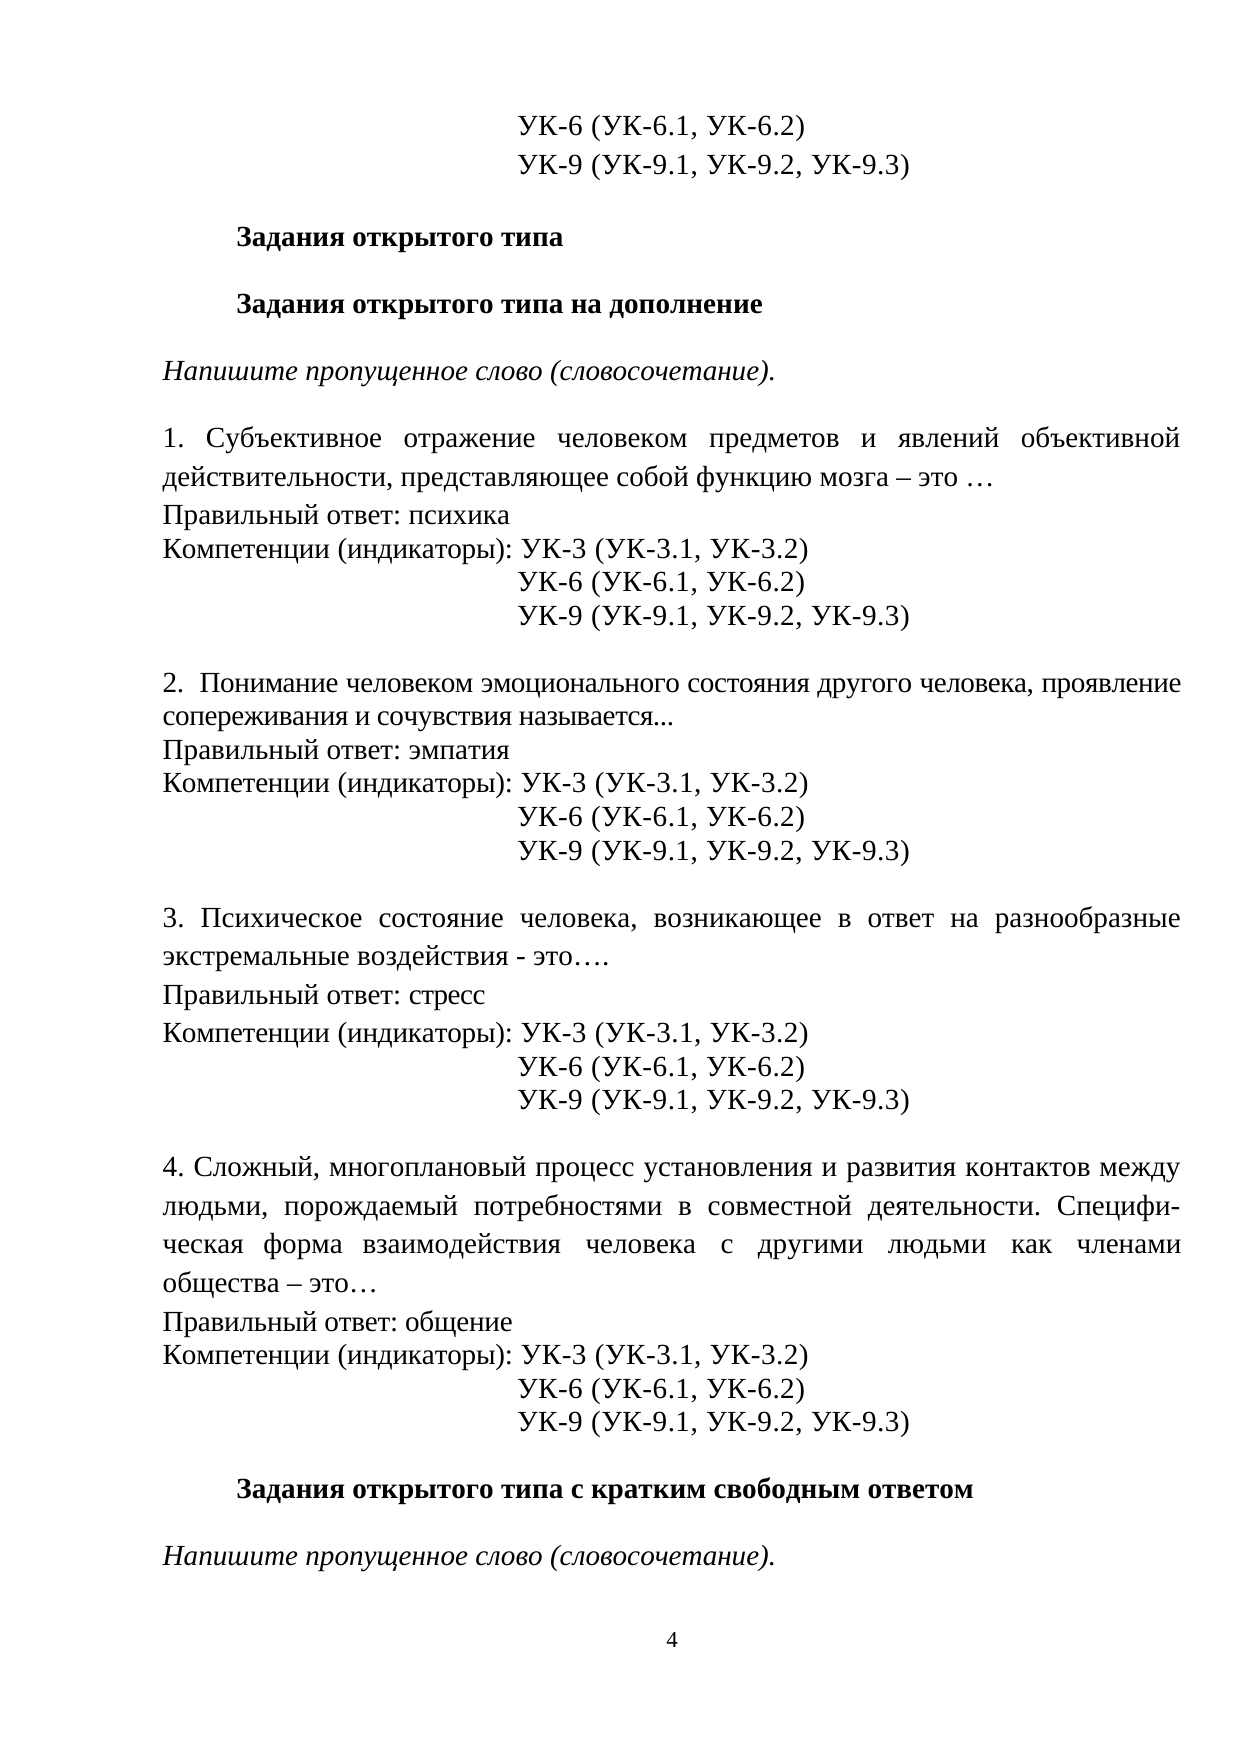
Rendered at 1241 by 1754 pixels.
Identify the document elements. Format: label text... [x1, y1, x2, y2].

text Компетенции (индикаторы): УК-3 (УК-3.1, УК-3.2) [162, 1015, 1181, 1049]
text УК-6 (УК-6.1, УК-6.2) [162, 564, 1181, 598]
text УК-9 (УК-9.1, УК-9.2, УК-9.3) [162, 1404, 1181, 1438]
text УК-9 (УК-9.1, УК-9.2, УК-9.3) [162, 833, 1181, 866]
text УК-6 (УК-6.1, УК-6.2) [162, 108, 1181, 142]
text УК-9 (УК-9.1, УК-9.2, УК-9.3) [162, 598, 1181, 631]
text Правильный ответ: стресс [162, 977, 1181, 1010]
text УК-9 (УК-9.1, УК-9.2, УК-9.3) [162, 1082, 1181, 1116]
text УК-6 (УК-6.1, УК-6.2) [162, 799, 1181, 833]
text Задания открытого типа [162, 219, 1181, 252]
text Напишите пропущенное слово (словосочетание). [162, 1538, 1181, 1572]
text УК-6 (УК-6.1, УК-6.2) [162, 1049, 1181, 1082]
text 4. Сложный, многоплановый процесс установления и развития контактов между людьми, порождаемый потребностями в совместной деятельности. Специфи-ческая форма взаимодействия человека с другими людьми как членами общества – это… [162, 1149, 1181, 1299]
text Компетенции (индикаторы): УК-3 (УК-3.1, УК-3.2) [162, 531, 1181, 564]
text Компетенции (индикаторы): УК-3 (УК-3.1, УК-3.2) [162, 766, 1181, 799]
text 1. Субъективное отражение человеком предметов и явлений объективной действительности, представляющее собой функцию мозга – это … [162, 420, 1181, 492]
text Компетенции (индикаторы): УК-3 (УК-3.1, УК-3.2) [162, 1337, 1181, 1371]
text Правильный ответ: психика [162, 497, 1181, 531]
text Напишите пропущенное слово (словосочетание). [162, 353, 1181, 387]
text Задания открытого типа с кратким свободным ответом [162, 1471, 1181, 1505]
text Задания открытого типа на дополнение [162, 286, 1181, 319]
text 2. Понимание человеком эмоционального состояния другого человека, проявление сопереживания и сочувствия называется... [162, 665, 1181, 732]
text УК-6 (УК-6.1, УК-6.2) [162, 1371, 1181, 1404]
text Правильный ответ: общение [162, 1304, 1181, 1337]
text 3. Психическое состояние человека, возникающее в ответ на разнообразные экстремальные воздействия - это…. [162, 900, 1181, 972]
text УК-9 (УК-9.1, УК-9.2, УК-9.3) [162, 147, 1181, 180]
text Правильный ответ: эмпатия [162, 732, 1181, 766]
